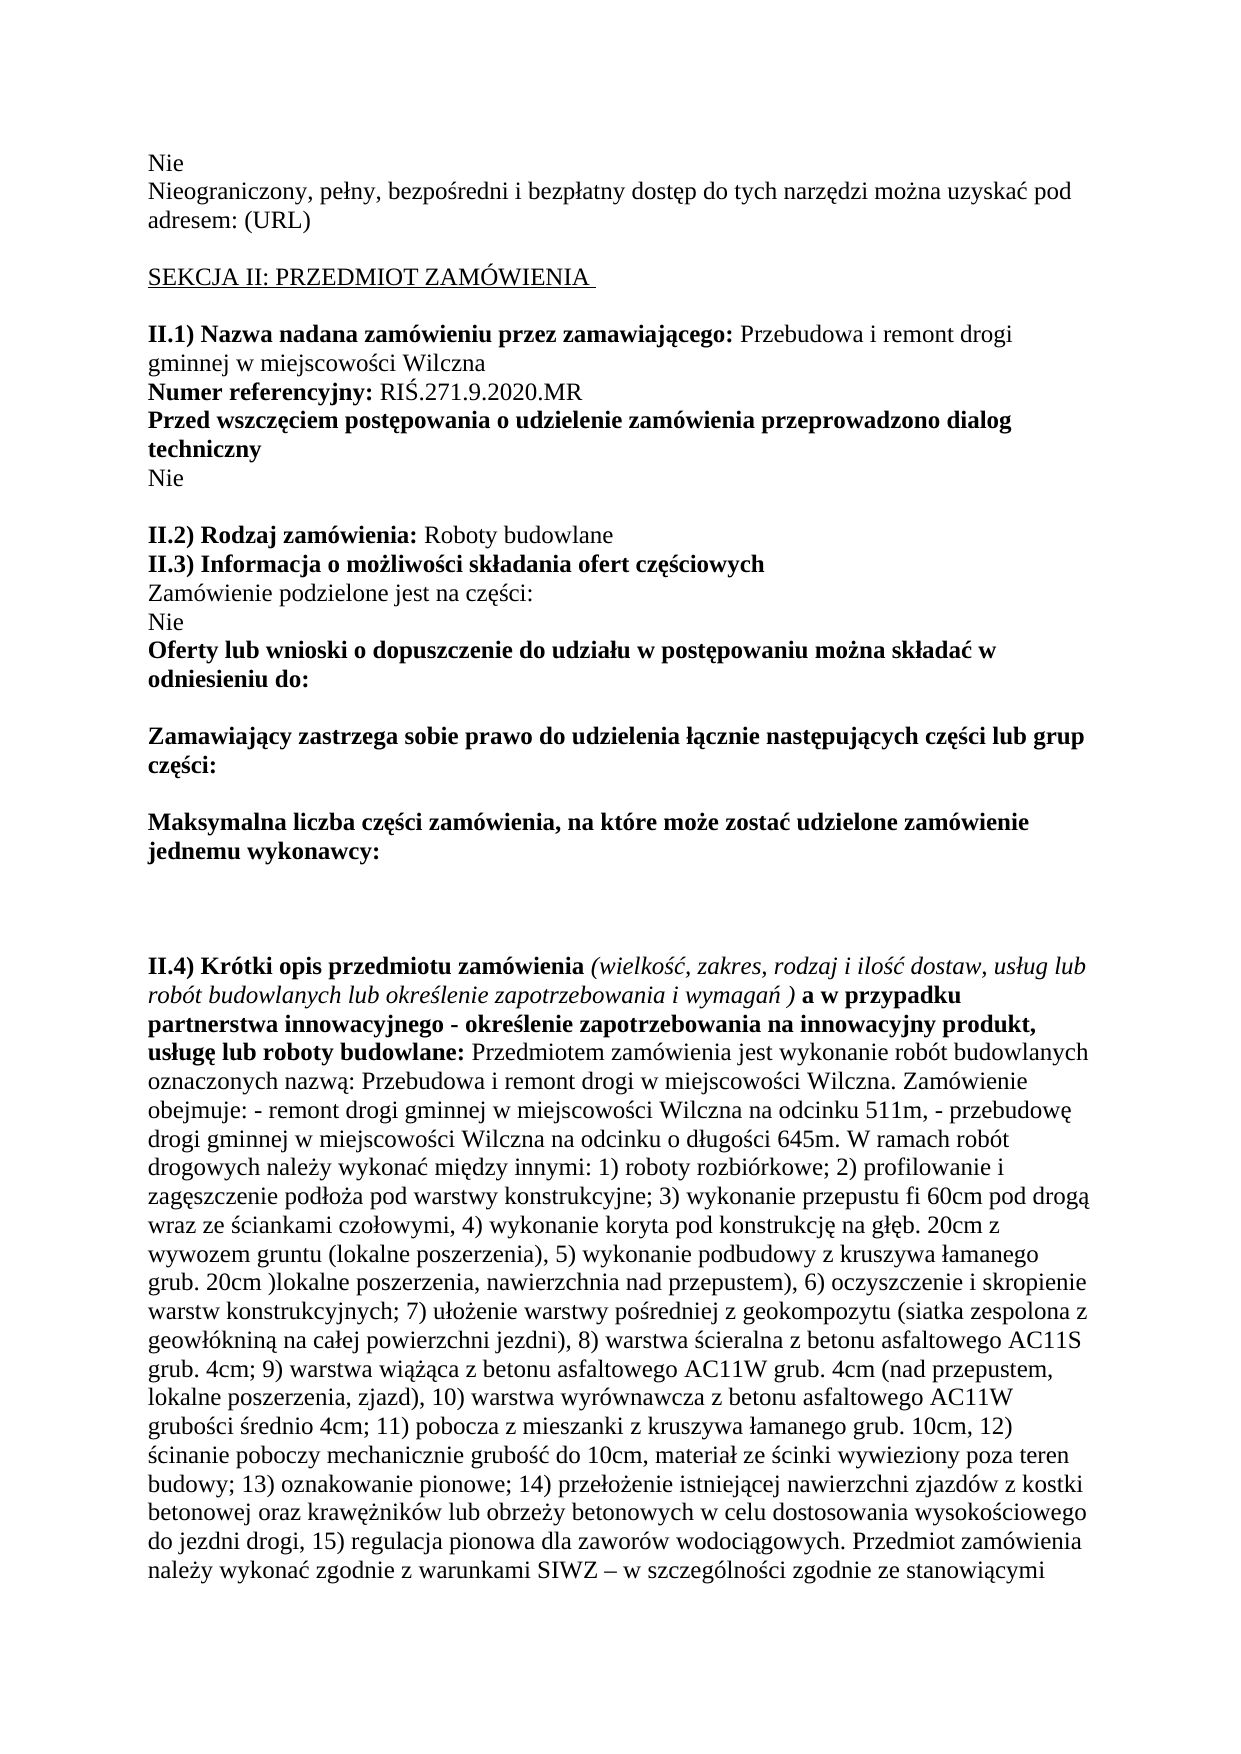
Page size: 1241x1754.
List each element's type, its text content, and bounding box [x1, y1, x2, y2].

text Nie Oferty lub wnioski o dopuszczenie do udziału w postępowaniu można składać w odniesieniu do: [148, 607, 1093, 721]
text II.2) Rodzaj zamówienia: Roboty budowlane II.3) Informacja o możliwości składania ofert częściowych Zamówienie podzielone jest na części: [148, 492, 1093, 607]
text SEKCJA II: PRZEDMIOT ZAMÓWIENIA [148, 262, 1093, 291]
text II.1) Nazwa nadana zamówieniu przez zamawiającego: Przebudowa i remont drogi gminnej w miejscowości Wilczna Numer referencyjny: RIŚ.271.9.2020.MR Przed wszczęciem postępowania o udzielenie zamówienia przeprowadzono dialog techniczny [148, 291, 1093, 463]
text Nie Nieograniczony, pełny, bezpośredni i bezpłatny dostęp do tych narzędzi można uzyskać pod adresem: (URL) [148, 148, 1093, 262]
text Nie [148, 463, 1093, 492]
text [148, 721, 1093, 1584]
